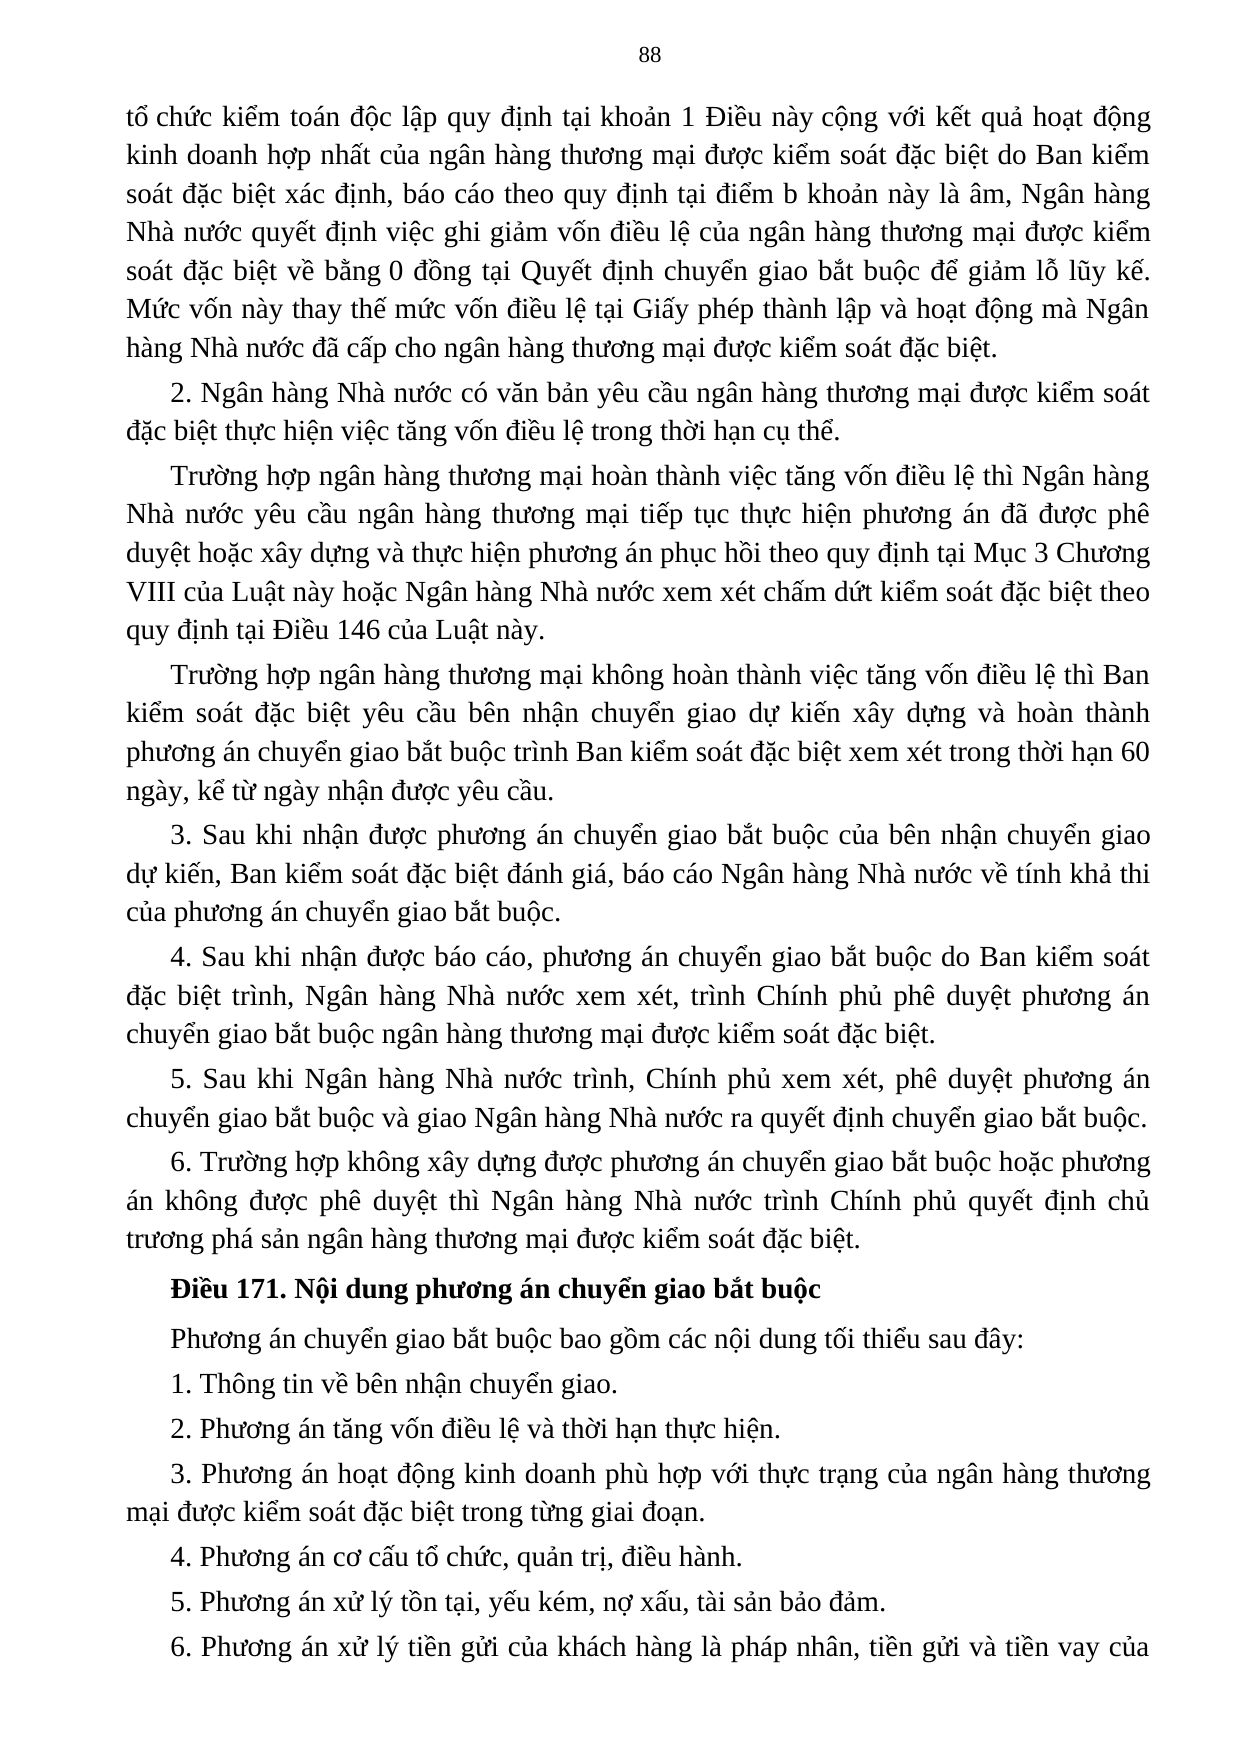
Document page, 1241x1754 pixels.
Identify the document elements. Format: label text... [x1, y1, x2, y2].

table_cell Điều 171. Nội dung phương án chuyển giao bắt buộc [115, 1265, 1163, 1315]
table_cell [115, 93, 1163, 1265]
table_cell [115, 1315, 1163, 1662]
